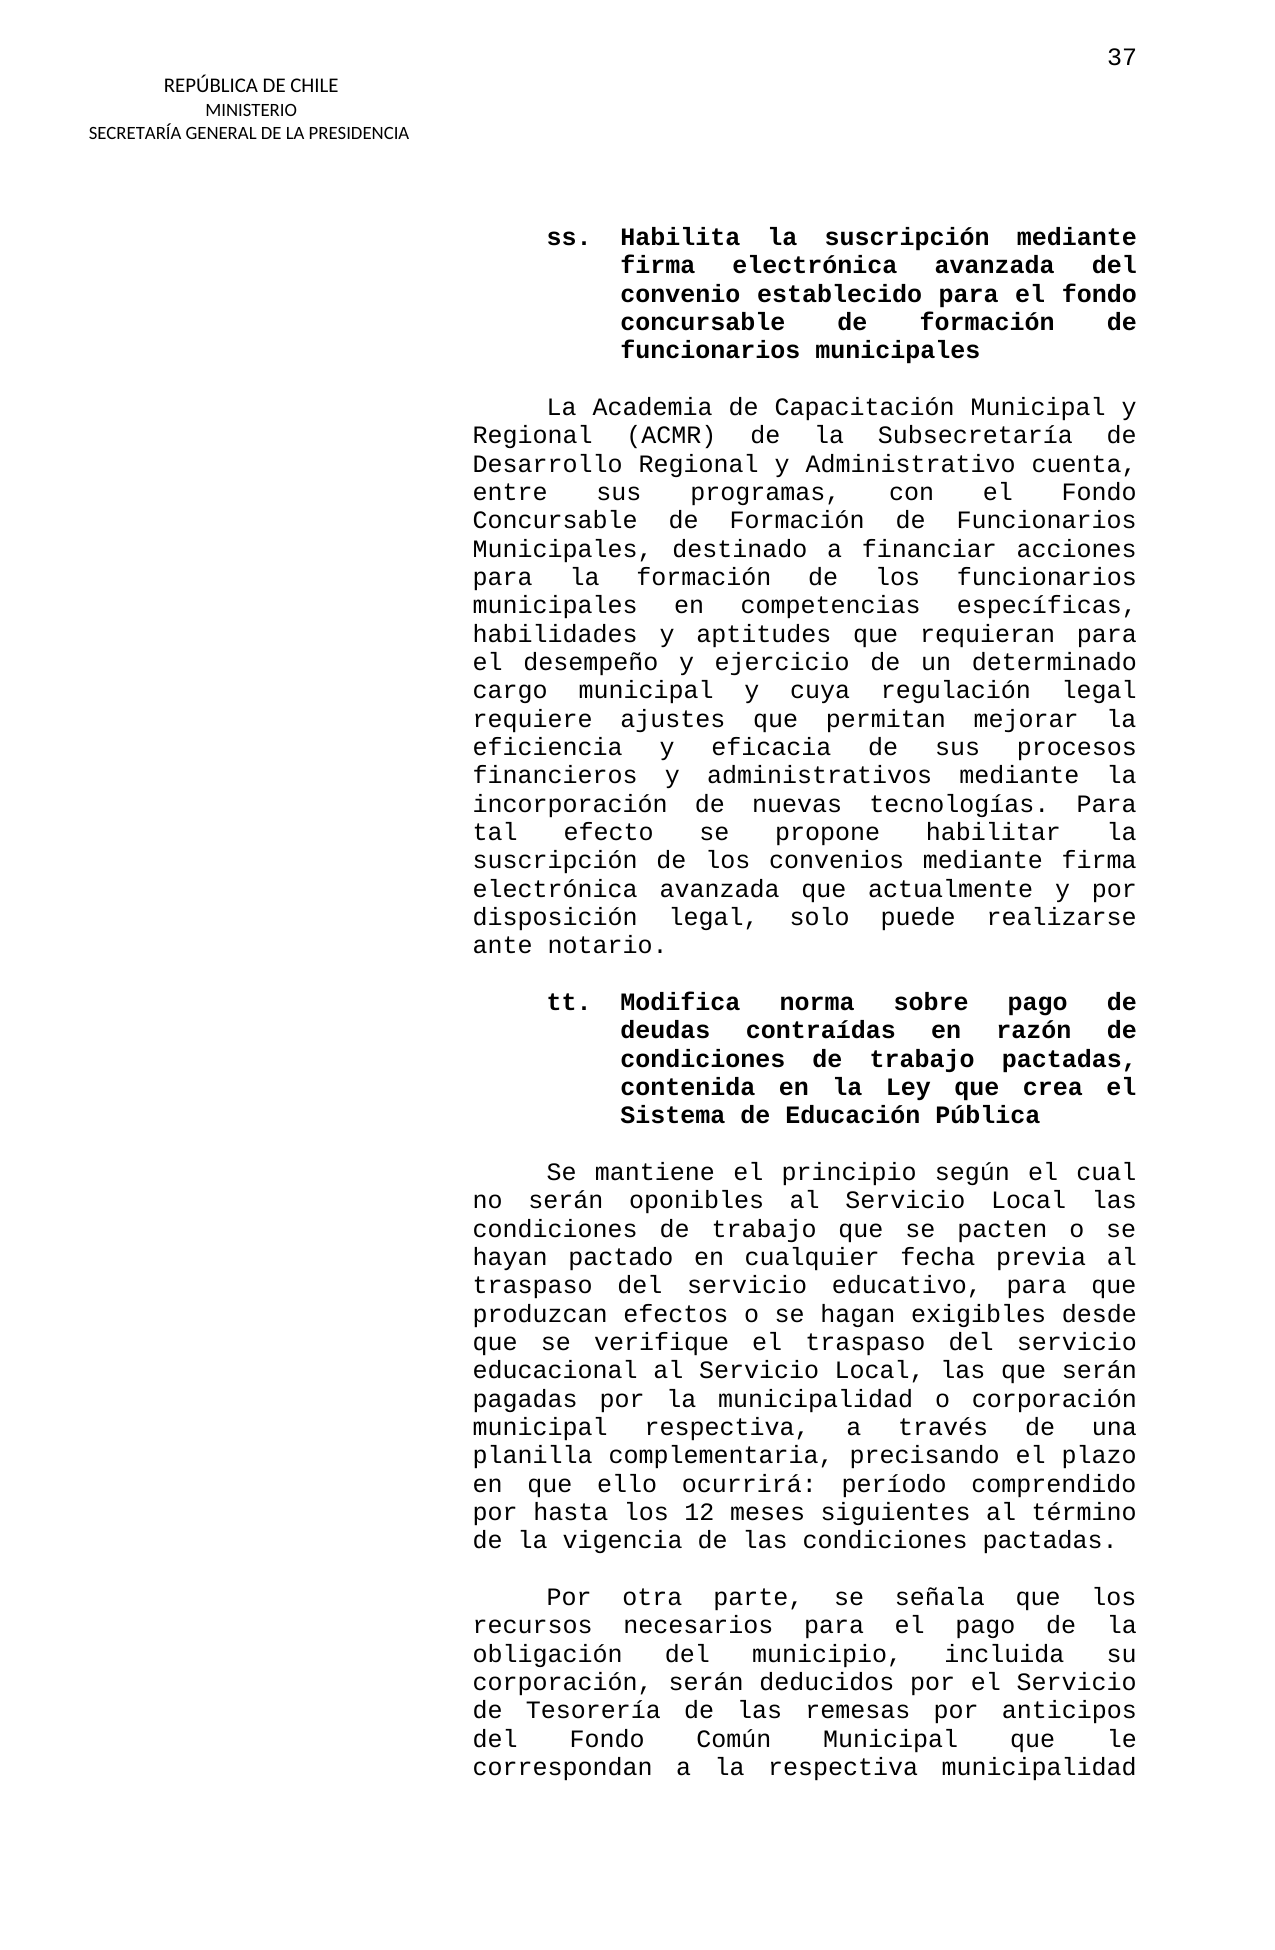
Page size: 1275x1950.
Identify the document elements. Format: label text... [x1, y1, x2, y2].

subtitle Habilita la suscripción mediante firma electrónica avanzada del convenio establecido para el fondo concursable de formación de funcionarios municipales [546, 224, 1137, 366]
text Se mantiene el principio según el cual no serán oponibles al Servicio Local las condiciones de trabajo que se pacten o se hayan pactado en cualquier fecha previa al traspaso del servicio educativo, para que produzcan efectos o se hagan exigibles desde que se verifique el traspaso del servicio educacional al Servicio Local, las que serán pagadas por la municipalidad o corporación municipal respectiva, a través de una planilla complementaria, precisando el plazo en que ello ocurrirá: período comprendido por hasta los 12 meses siguientes al término de la vigencia de las condiciones pactadas. [472, 1159, 1137, 1556]
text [472, 1584, 1137, 1783]
subtitle Modifica norma sobre pago de deudas contraídas en razón de condiciones de trabajo pactadas, contenida en la Ley que crea el Sistema de Educación Pública [546, 989, 1137, 1131]
text La Academia de Capacitación Municipal y Regional (ACMR) de la Subsecretaría de Desarrollo Regional y Administrativo cuenta, entre sus programas, con el Fondo Concursable de Formación de Funcionarios Municipales, destinado a financiar acciones para la formación de los funcionarios municipales en competencias específicas, habilidades y aptitudes que requieran para el desempeño y ejercicio de un determinado cargo municipal y cuya regulación legal requiere ajustes que permitan mejorar la eficiencia y eficacia de sus procesos financieros y administrativos mediante la incorporación de nuevas tecnologías. Para tal efecto se propone habilitar la suscripción de los convenios mediante firma electrónica avanzada que actualmente y por disposición legal, solo puede realizarse ante notario. [472, 394, 1137, 961]
